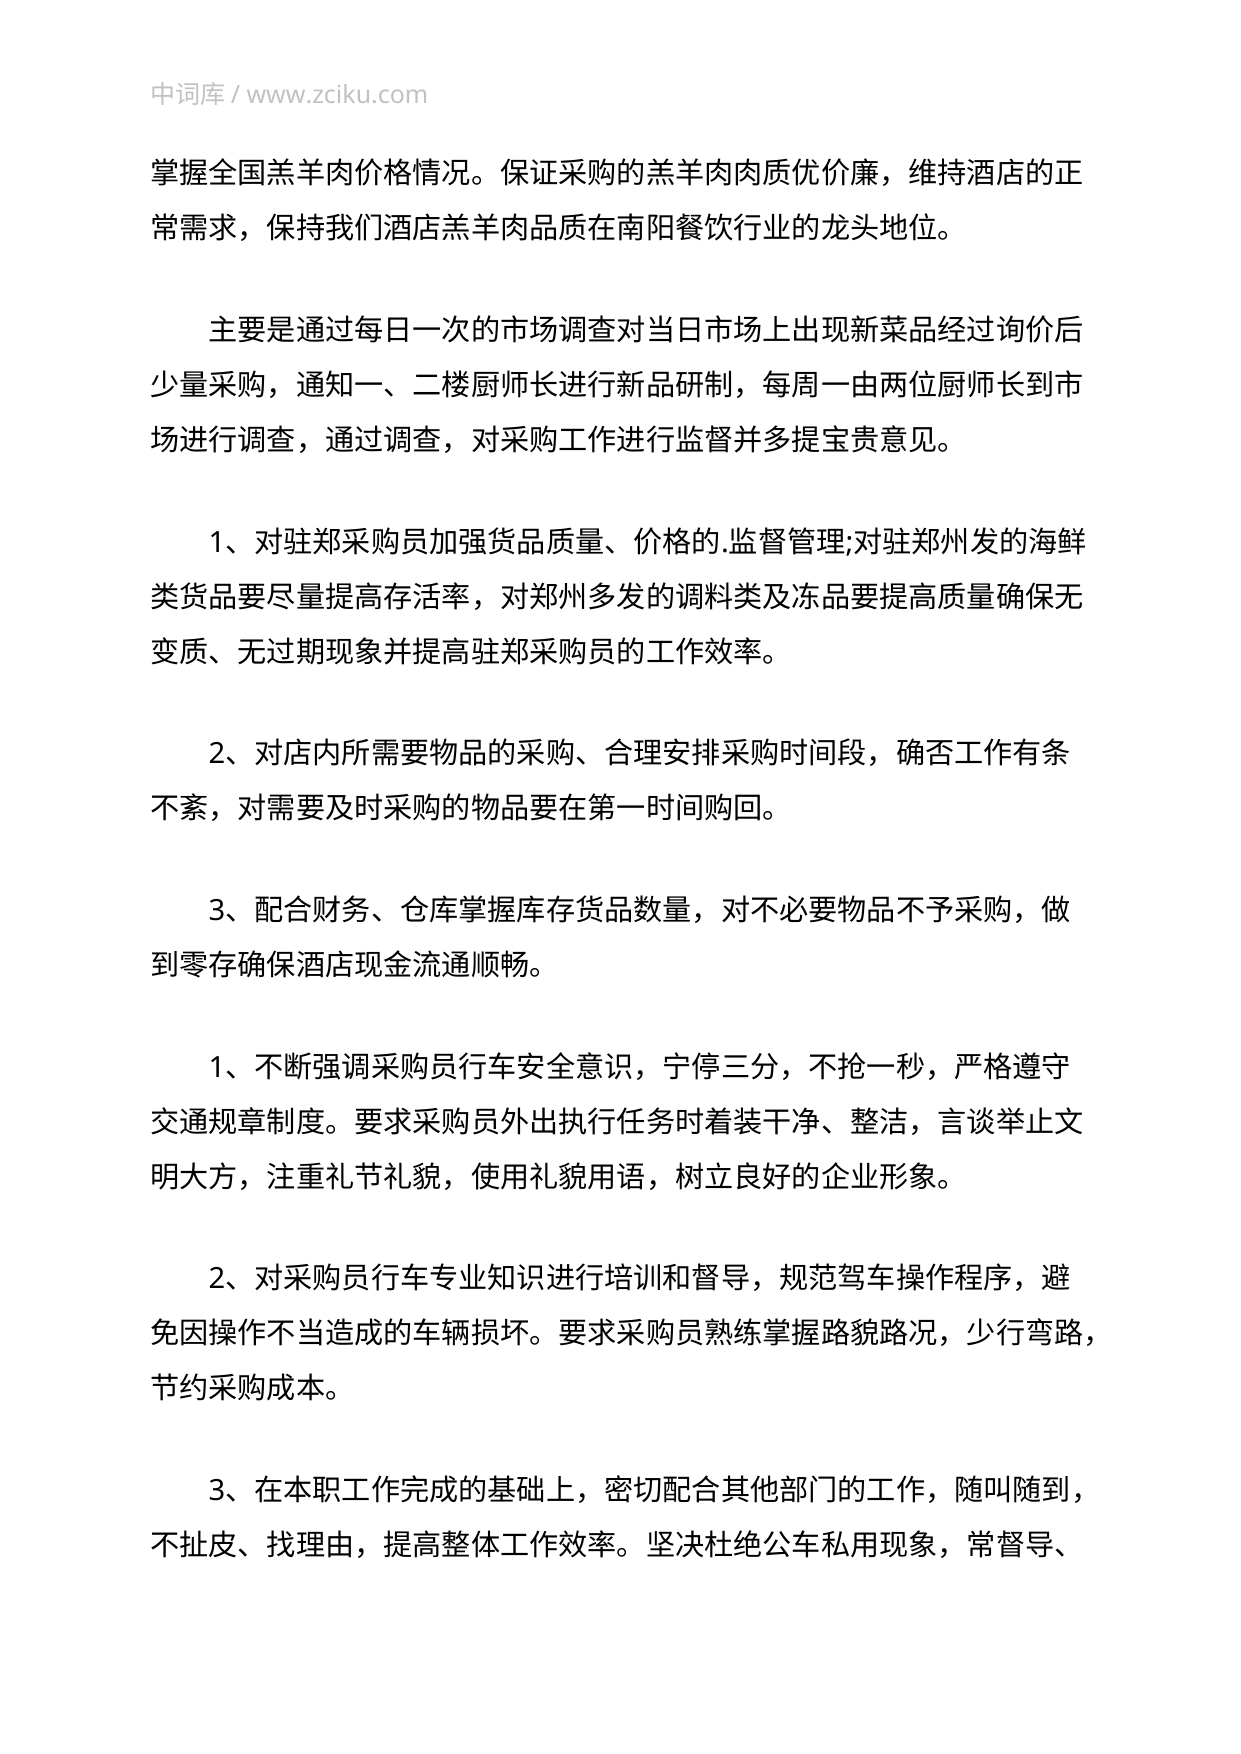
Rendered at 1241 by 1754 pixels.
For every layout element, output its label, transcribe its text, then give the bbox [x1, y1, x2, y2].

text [150, 1467, 1090, 1564]
text 主要是通过每日一次的市场调查对当日市场上出现新菜品经过询价后少量采购，通知一、二楼厨师长进行新品研制，每周一由两位厨师长到市场进行调查，通过调查，对采购工作进行监督并多提宝贵意见。 [150, 307, 1090, 459]
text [150, 150, 1090, 247]
text 1、对驻郑采购员加强货品质量、价格的.监督管理;对驻郑州发的海鲜类货品要尽量提高存活率，对郑州多发的调料类及冻品要提高质量确保无变质、无过期现象并提高驻郑采购员的工作效率。 [150, 518, 1090, 670]
text 2、对店内所需要物品的采购、合理安排采购时间段，确否工作有条不紊，对需要及时采购的物品要在第一时间购回。 [150, 730, 1090, 827]
text 1、不断强调采购员行车安全意识，宁停三分，不抢一秒，严格遵守交通规章制度。要求采购员外出执行任务时着装干净、整洁，言谈举止文明大方，注重礼节礼貌，使用礼貌用语，树立良好的企业形象。 [150, 1043, 1090, 1196]
text 3、配合财务、仓库掌握库存货品数量，对不必要物品不予采购，做到零存确保酒店现金流通顺畅。 [150, 887, 1090, 984]
text 2、对采购员行车专业知识进行培训和督导，规范驾车操作程序，避免因操作不当造成的车辆损坏。要求采购员熟练掌握路貌路况，少行弯路，节约采购成本。 [150, 1255, 1090, 1407]
